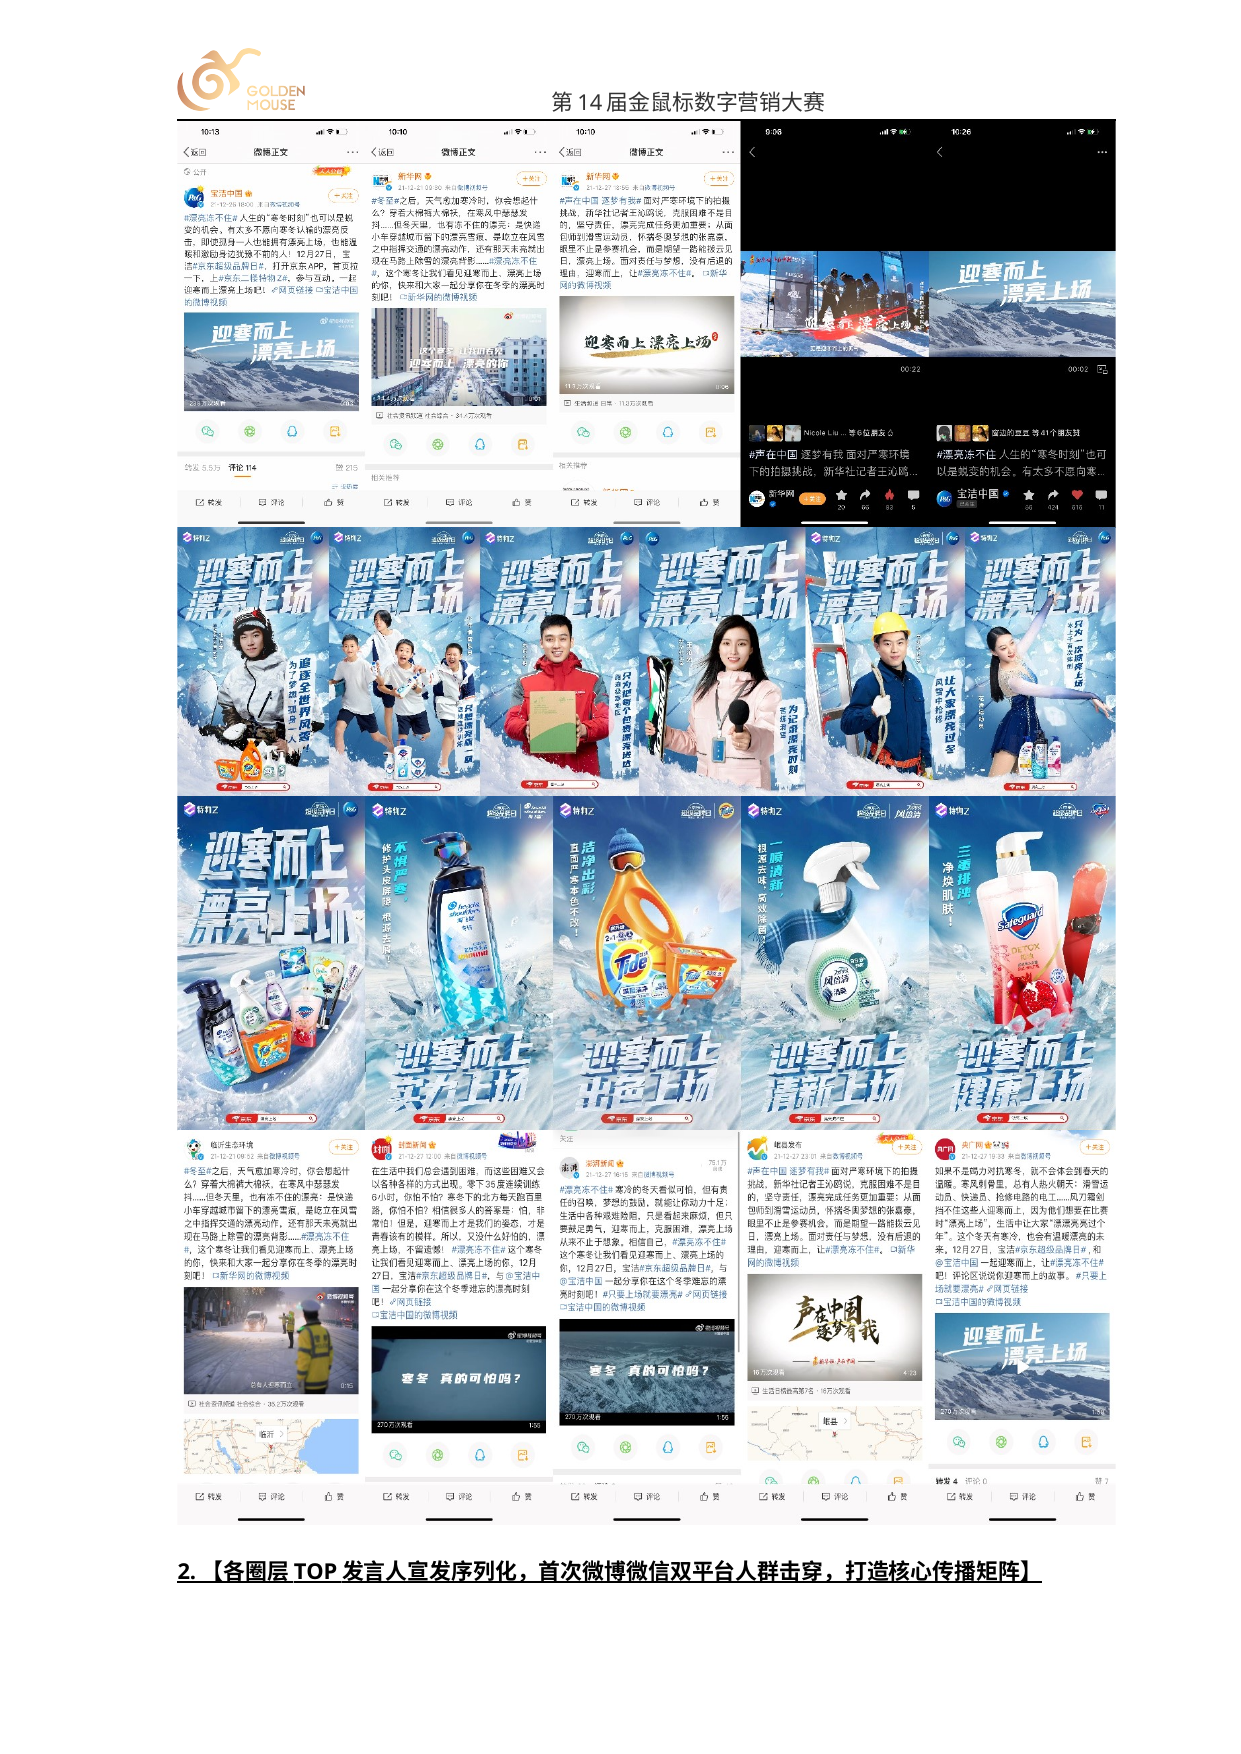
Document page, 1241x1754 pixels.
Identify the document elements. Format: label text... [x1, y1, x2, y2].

picture [177, 48, 305, 111]
text 2. 【各圈层TOP发言人宣发序列化，首次微博微信双平台人群击穿，打造核心传播矩阵】 [177, 1554, 1116, 1586]
picture [177, 121, 1116, 1525]
